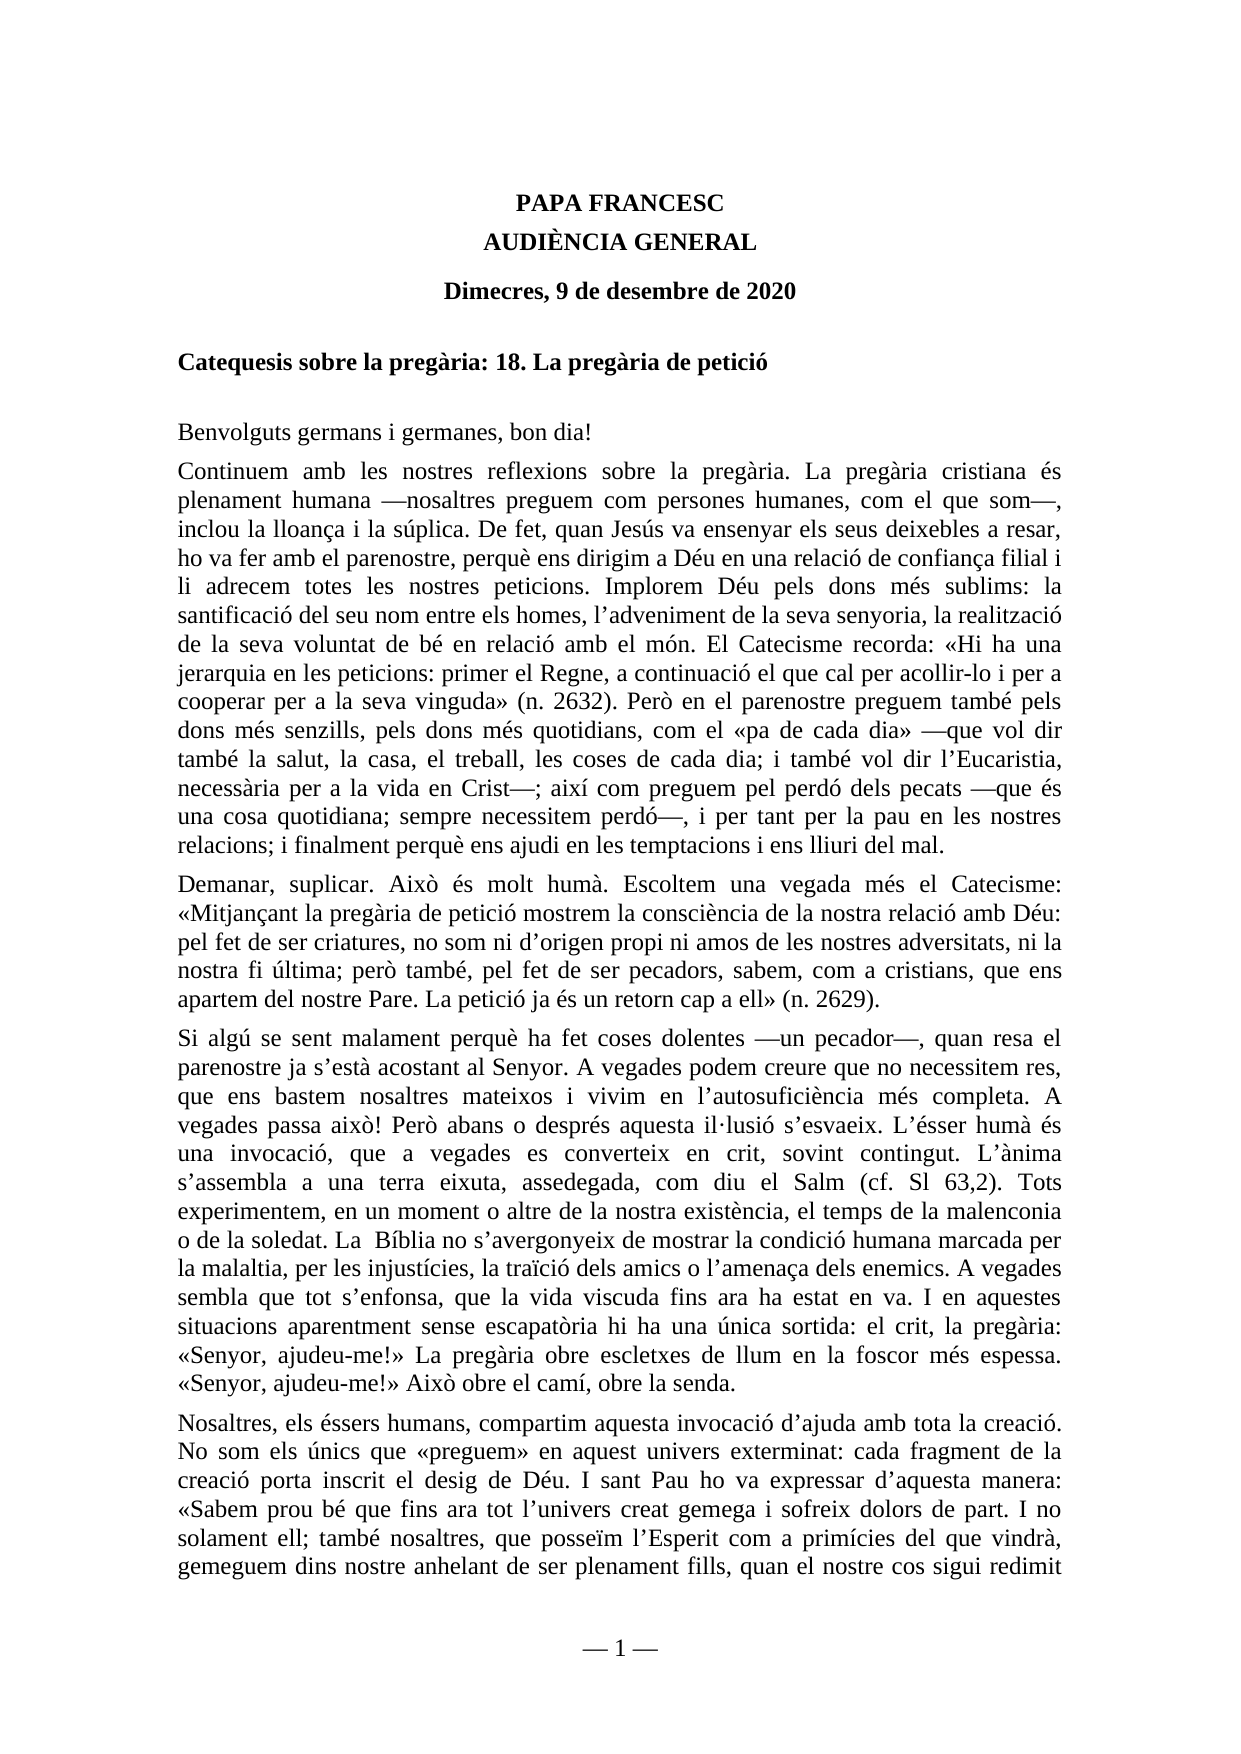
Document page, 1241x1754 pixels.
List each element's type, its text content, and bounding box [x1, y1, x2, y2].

text Continuem amb les nostres reflexions sobre la pregària. La pregària cristiana és plenament humana —nosaltres preguem com persones humanes, com el que som—, inclou la lloança i la súplica. De fet, quan Jesús va ensenyar els seus deixebles a resar, ho va fer amb el parenostre, perquè ens dirigim a Déu en una relació de confiança filial i li adrecem totes les nostres peticions. Implorem Déu pels dons més sublims: la santificació del seu nom entre els homes, l’adveniment de la seva senyoria, la realització de la seva voluntat de bé en relació amb el món. El Catecisme recorda: «Hi ha una jerarquia en les peticions: primer el Regne, a continuació el que cal per acollir-lo i per a cooperar per a la seva vinguda» (n. 2632). Però en el parenostre preguem també pels dons més senzills, pels dons més quotidians, com el «pa de cada dia» —que vol dir també la salut, la casa, el treball, les coses de cada dia; i també vol dir l’Eucaristia, necessària per a la vida en Crist—; així com preguem pel perdó dels pecats —que és una cosa quotidiana; sempre necessitem perdó—, i per tant per la pau en les nostres relacions; i finalment perquè ens ajudi en les temptacions i ens lliuri del mal. [177, 456, 1063, 859]
text PAPA FRANCESC [177, 188, 1063, 216]
text Demanar, suplicar. Això és molt humà. Escoltem una vegada més el Catecisme: «Mitjançant la pregària de petició mostrem la consciència de la nostra relació amb Déu: pel fet de ser criatures, no som ni d’origen propi ni amos de les nostres adversitats, ni la nostra fi última; però també, pel fet de ser pecadors, sabem, com a cristians, que ens apartem del nostre Pare. La petició ja és un retorn cap a ell» (n. 2629). [177, 869, 1063, 1013]
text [177, 1408, 1063, 1580]
text Catequesis sobre la pregària: 18. La pregària de petició [177, 347, 1093, 376]
text AUDIÈNCIA GENERAL [177, 227, 1063, 256]
text Dimecres, 9 de desembre de 2020 [177, 276, 1063, 305]
text Si algú se sent malament perquè ha fet coses dolentes —un pecador—, quan resa el parenostre ja s’està acostant al Senyor. A vegades podem creure que no necessitem res, que ens bastem nosaltres mateixos i vivim en l’autosuficiència més completa. A vegades passa això! Però abans o després aquesta il·lusió s’esvaeix. L’ésser humà és una invocació, que a vegades es converteix en crit, sovint contingut. L’ànima s’assembla a una terra eixuta, assedegada, com diu el Salm (cf. Sl 63,2). Tots experimentem, en un moment o altre de la nostra existència, el temps de la malenconia o de la soledat. La Bíblia no s’avergonyeix de mostrar la condició humana marcada per la malaltia, per les injustícies, la traïció dels amics o l’amenaça dels enemics. A vegades sembla que tot s’enfonsa, que la vida viscuda fins ara ha estat en va. I en aquestes situacions aparentment sense escapatòria hi ha una única sortida: el crit, la pregària: «Senyor, ajudeu-me!» La pregària obre escletxes de llum en la foscor més espessa. «Senyor, ajudeu-me!» Això obre el camí, obre la senda. [177, 1023, 1063, 1397]
text Benvolguts germans i germanes, bon dia! [177, 417, 1063, 446]
